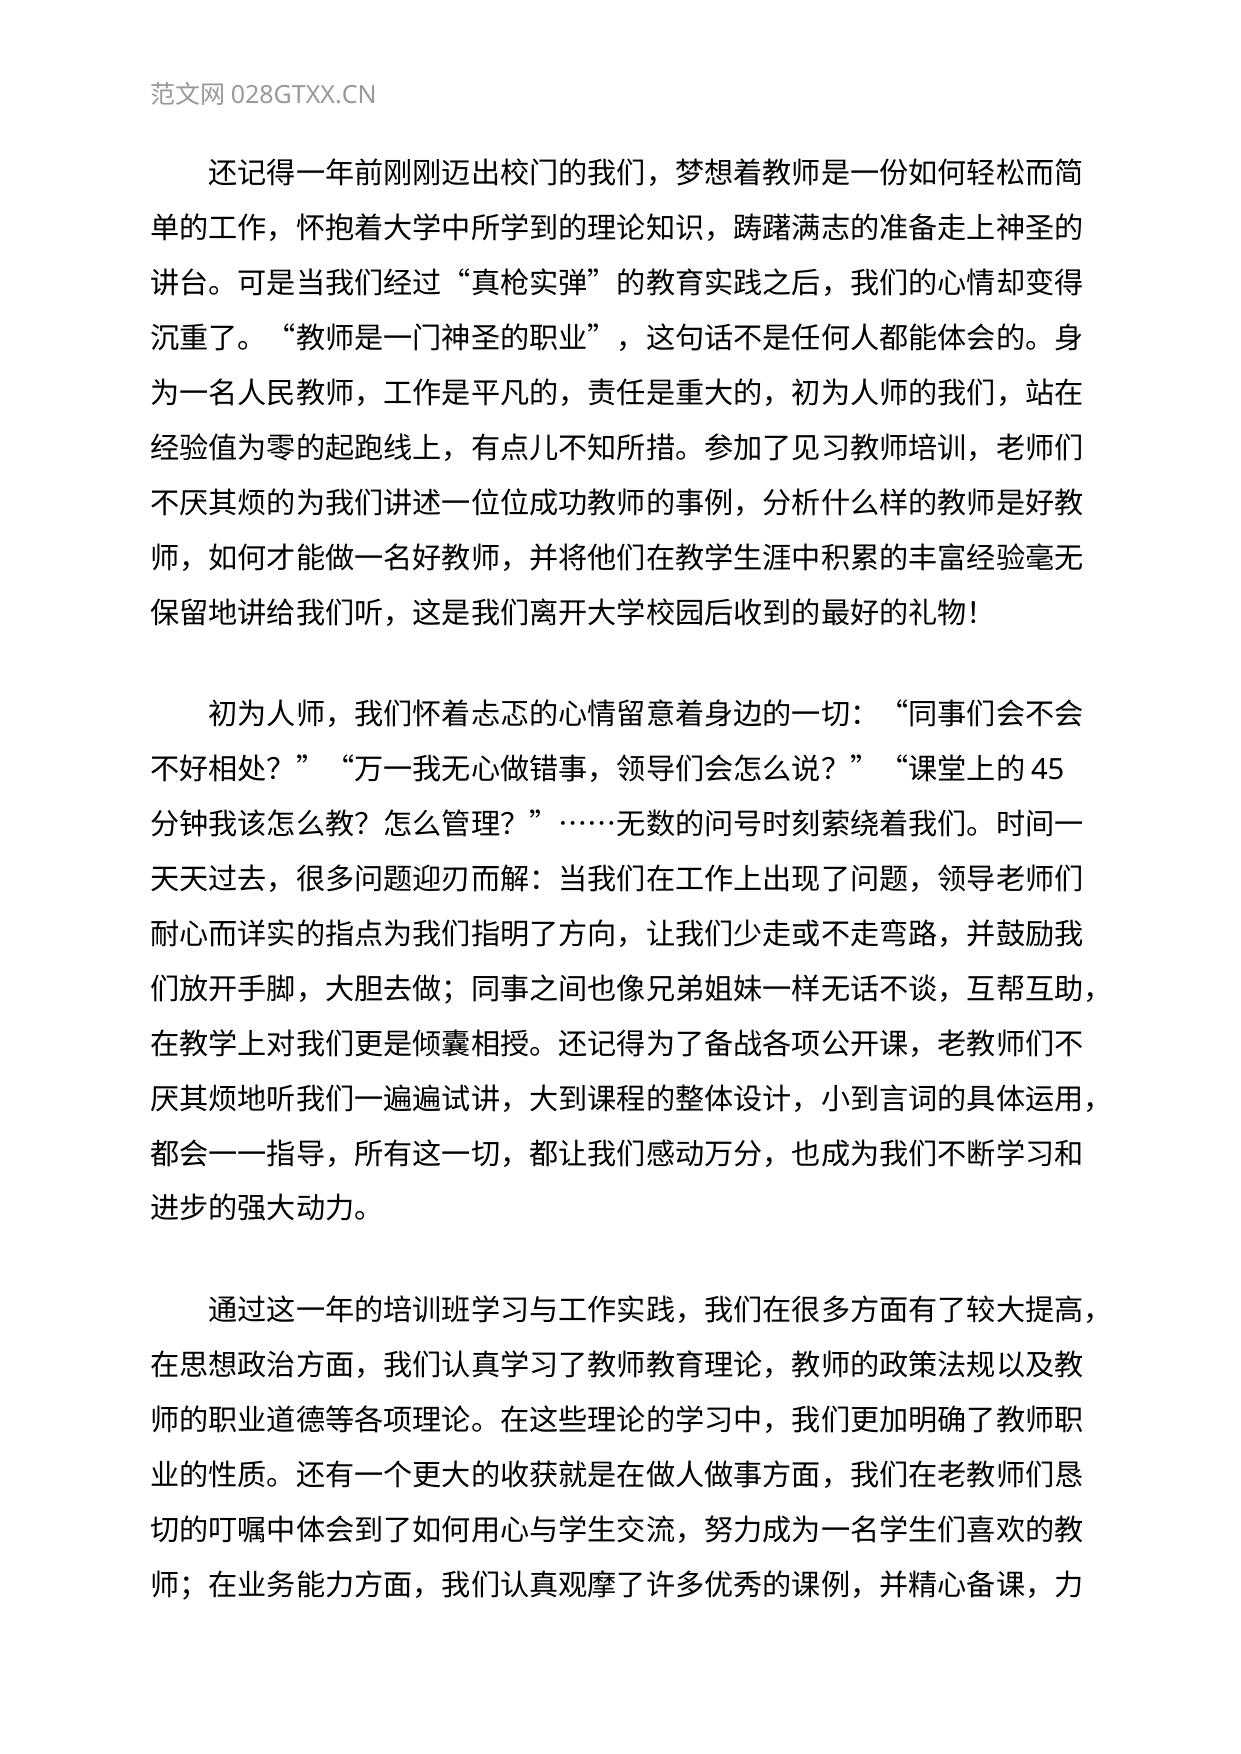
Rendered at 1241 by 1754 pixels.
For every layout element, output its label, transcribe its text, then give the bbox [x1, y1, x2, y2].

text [150, 1287, 1090, 1604]
text 还记得一年前刚刚迈出校门的我们，梦想着教师是一份如何轻松而简单的工作，怀抱着大学中所学到的理论知识，踌躇满志的准备走上神圣的讲台。可是当我们经过“真枪实弹”的教育实践之后，我们的心情却变得沉重了。“教师是一门神圣的职业”，这句话不是任何人都能体会的。身为一名人民教师，工作是平凡的，责任是重大的，初为人师的我们，站在经验值为零的起跑线上，有点儿不知所措。参加了见习教师培训，老师们不厌其烦的为我们讲述一位位成功教师的事例，分析什么样的教师是好教师，如何才能做一名好教师，并将他们在教学生涯中积累的丰富经验毫无保留地讲给我们听，这是我们离开大学校园后收到的最好的礼物！ [150, 150, 1090, 631]
text 初为人师，我们怀着忐忑的心情留意着身边的一切：“同事们会不会不好相处？”“万一我无心做错事，领导们会怎么说？”“课堂上的45分钟我该怎么教？怎么管理？”……无数的问号时刻萦绕着我们。时间一天天过去，很多问题迎刃而解：当我们在工作上出现了问题，领导老师们耐心而详实的指点为我们指明了方向，让我们少走或不走弯路，并鼓励我们放开手脚，大胆去做；同事之间也像兄弟姐妹一样无话不谈，互帮互助，在教学上对我们更是倾囊相授。还记得为了备战各项公开课，老教师们不厌其烦地听我们一遍遍试讲，大到课程的整体设计，小到言词的具体运用，都会一一指导，所有这一切，都让我们感动万分，也成为我们不断学习和进步的强大动力。 [150, 691, 1090, 1227]
